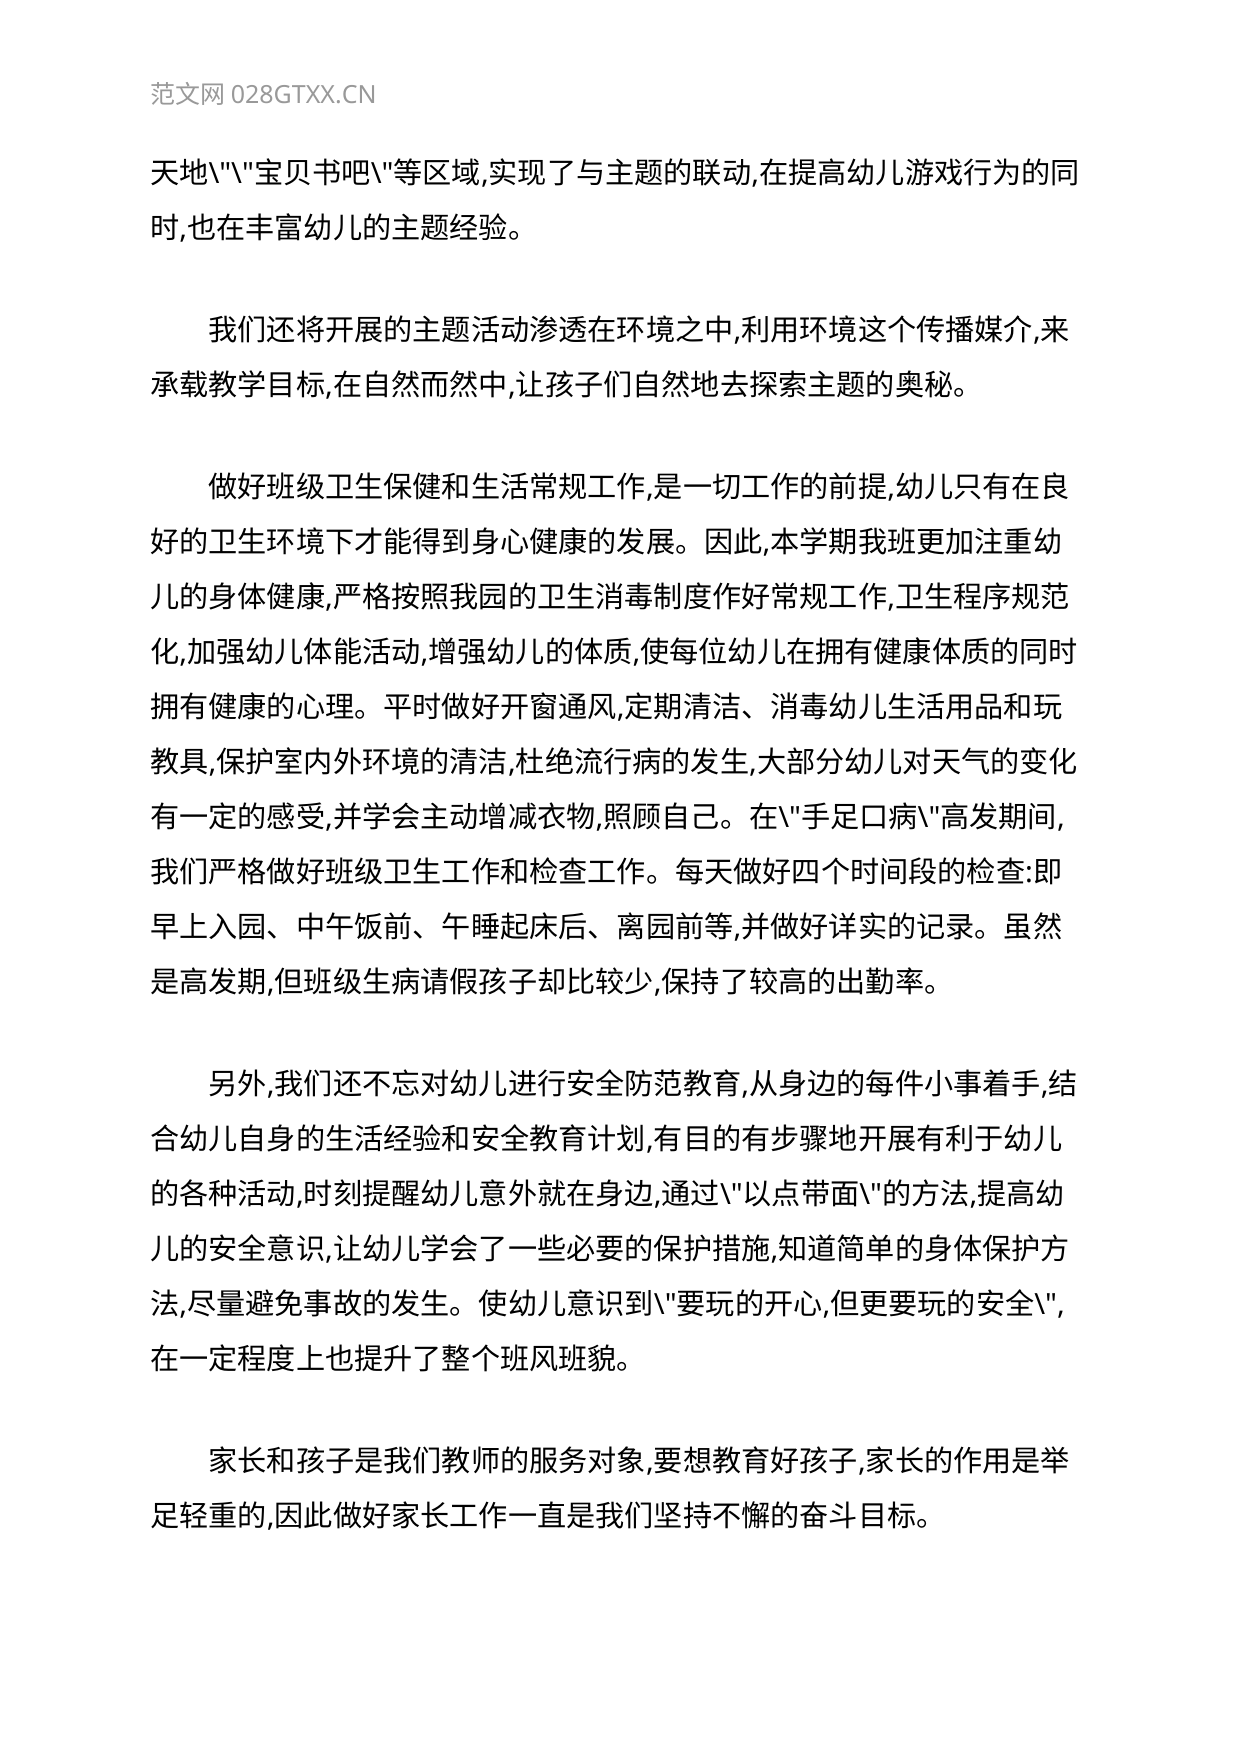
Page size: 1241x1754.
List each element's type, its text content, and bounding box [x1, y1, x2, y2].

text 我们还将开展的主题活动渗透在环境之中,利用环境这个传播媒介,来承载教学目标,在自然而然中,让孩子们自然地去探索主题的奥秘。 [150, 307, 1090, 404]
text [150, 150, 1090, 247]
text 另外,我们还不忘对幼儿进行安全防范教育,从身边的每件小事着手,结合幼儿自身的生活经验和安全教育计划,有目的有步骤地开展有利于幼儿的各种活动,时刻提醒幼儿意外就在身边,通过\"以点带面\"的方法,提高幼儿的安全意识,让幼儿学会了一些必要的保护措施,知道简单的身体保护方法,尽量避免事故的发生。使幼儿意识到\"要玩的开心,但更要玩的安全\",在一定程度上也提升了整个班风班貌。 [150, 1061, 1090, 1378]
text 家长和孩子是我们教师的服务对象,要想教育好孩子,家长的作用是举足轻重的,因此做好家长工作一直是我们坚持不懈的奋斗目标。 [150, 1438, 1090, 1535]
text 做好班级卫生保健和生活常规工作,是一切工作的前提,幼儿只有在良好的卫生环境下才能得到身心健康的发展。因此,本学期我班更加注重幼儿的身体健康,严格按照我园的卫生消毒制度作好常规工作,卫生程序规范化,加强幼儿体能活动,增强幼儿的体质,使每位幼儿在拥有健康体质的同时拥有健康的心理。平时做好开窗通风,定期清洁、消毒幼儿生活用品和玩教具,保护室内外环境的清洁,杜绝流行病的发生,大部分幼儿对天气的变化有一定的感受,并学会主动增减衣物,照顾自己。在\"手足口病\"高发期间,我们严格做好班级卫生工作和检查工作。每天做好四个时间段的检查:即早上入园、中午饭前、午睡起床后、离园前等,并做好详实的记录。虽然是高发期,但班级生病请假孩子却比较少,保持了较高的出勤率。 [150, 464, 1090, 1001]
